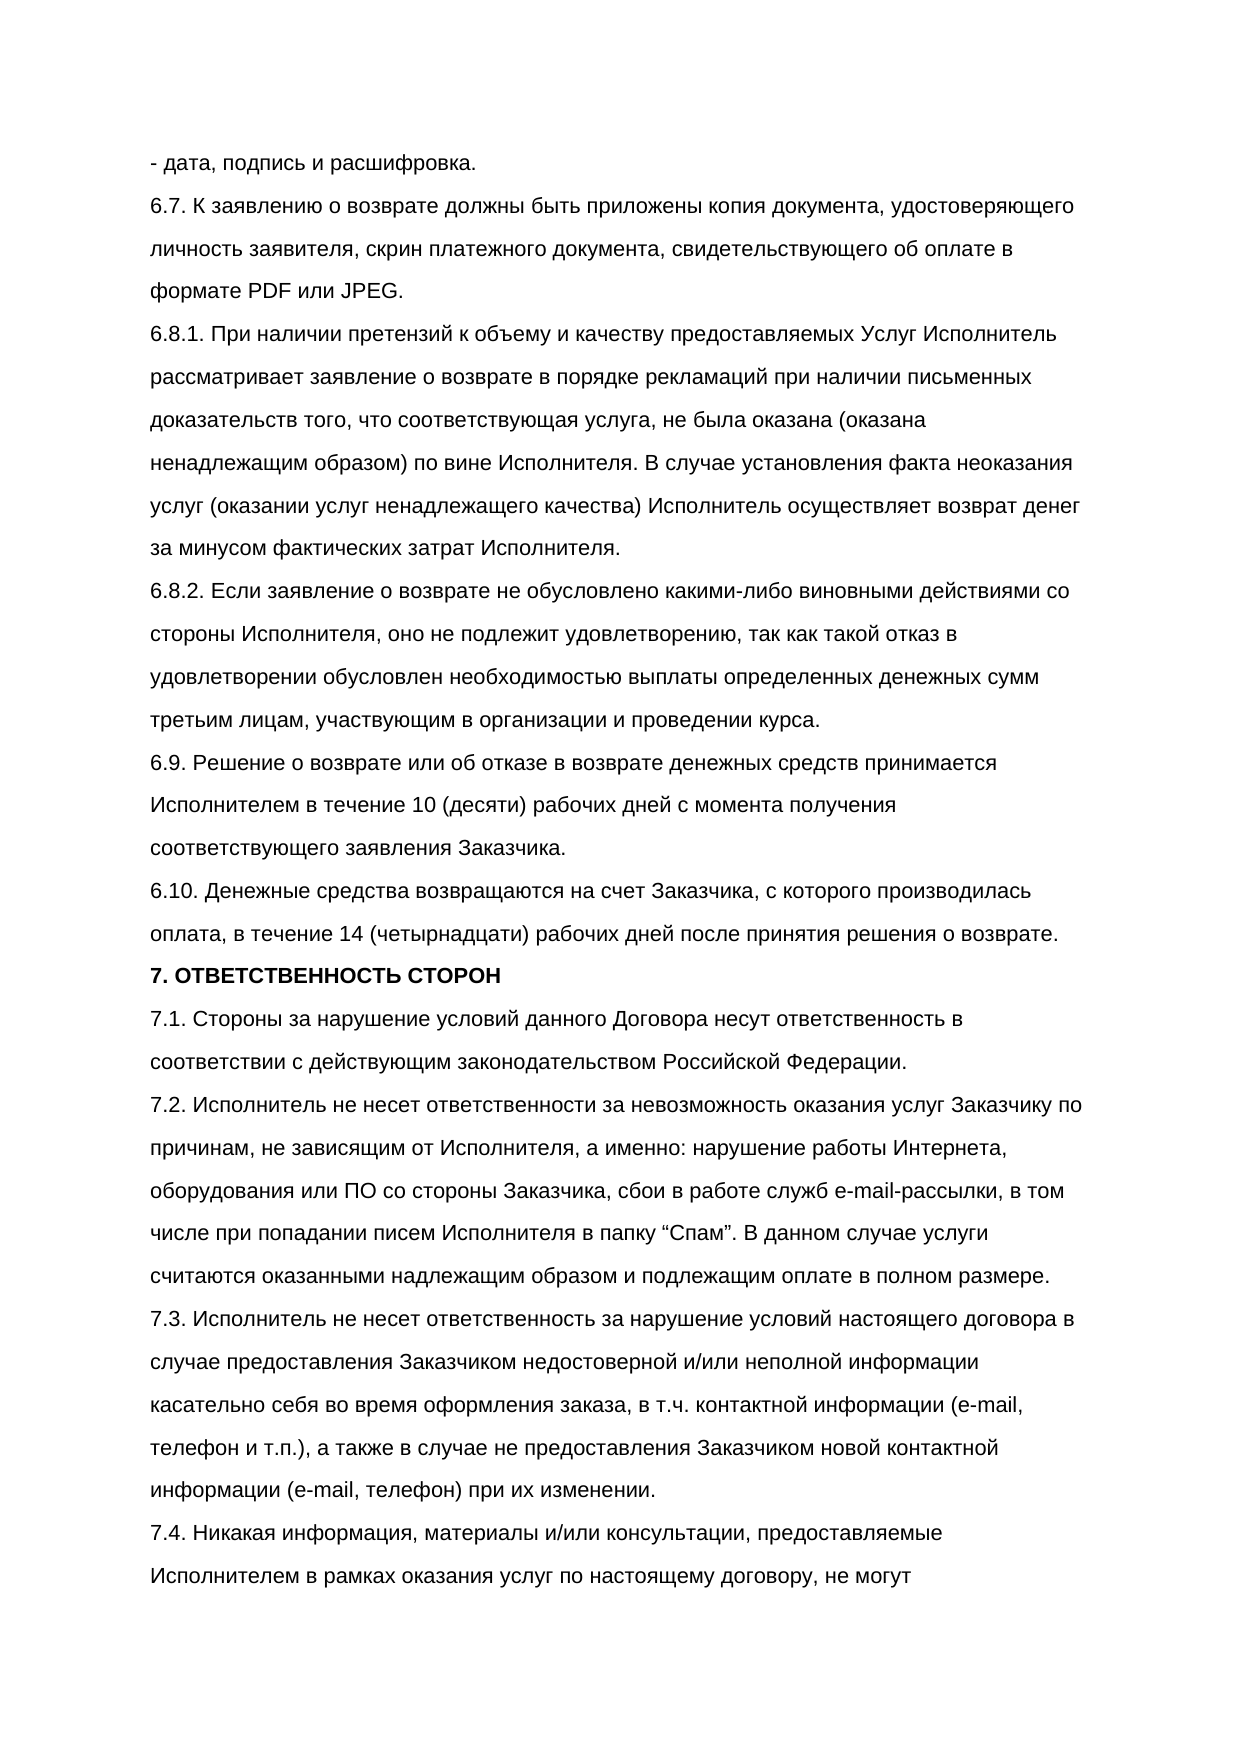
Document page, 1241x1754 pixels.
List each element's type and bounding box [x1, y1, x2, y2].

subtitle [150, 150, 1090, 1588]
